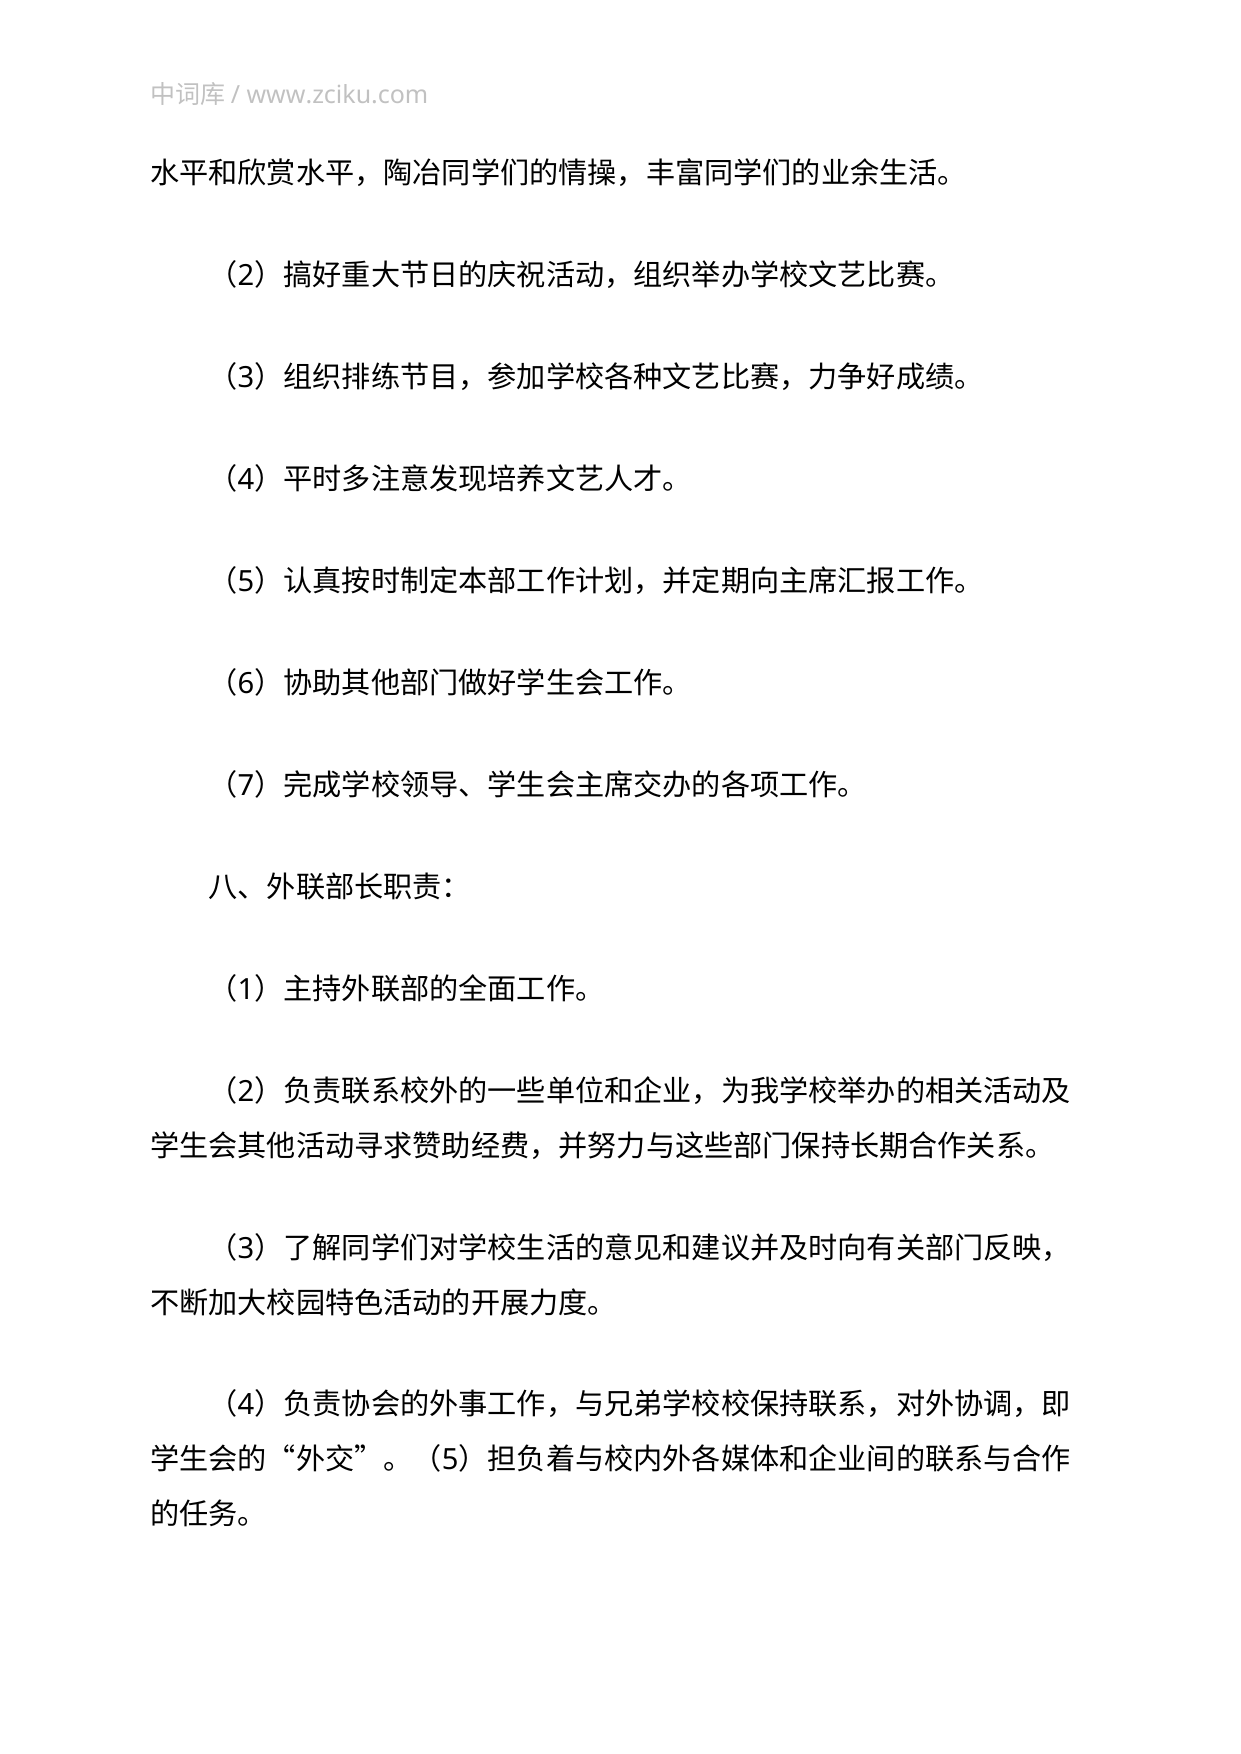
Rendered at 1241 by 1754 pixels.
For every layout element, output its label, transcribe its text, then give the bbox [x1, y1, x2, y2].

text （4）负责协会的外事工作，与兄弟学校校保持联系，对外协调，即学生会的“外交”。（5）担负着与校内外各媒体和企业间的联系与合作的任务。 [150, 1381, 1090, 1533]
text （2）搞好重大节日的庆祝活动，组织举办学校文艺比赛。 [150, 252, 1090, 294]
text （3）组织排练节目，参加学校各种文艺比赛，力争好成绩。 [150, 354, 1090, 396]
text （4）平时多注意发现培养文艺人才。 [150, 456, 1090, 498]
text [150, 150, 1090, 192]
text （6）协助其他部门做好学生会工作。 [150, 660, 1090, 702]
text （2）负责联系校外的一些单位和企业，为我学校举办的相关活动及学生会其他活动寻求赞助经费，并努力与这些部门保持长期合作关系。 [150, 1067, 1090, 1165]
text （7）完成学校领导、学生会主席交办的各项工作。 [150, 762, 1090, 804]
text （3）了解同学们对学校生活的意见和建议并及时向有关部门反映，不断加大校园特色活动的开展力度。 [150, 1224, 1090, 1321]
text （5）认真按时制定本部工作计划，并定期向主席汇报工作。 [150, 558, 1090, 600]
text 八、外联部长职责： [150, 864, 1090, 906]
text （1）主持外联部的全面工作。 [150, 965, 1090, 1008]
